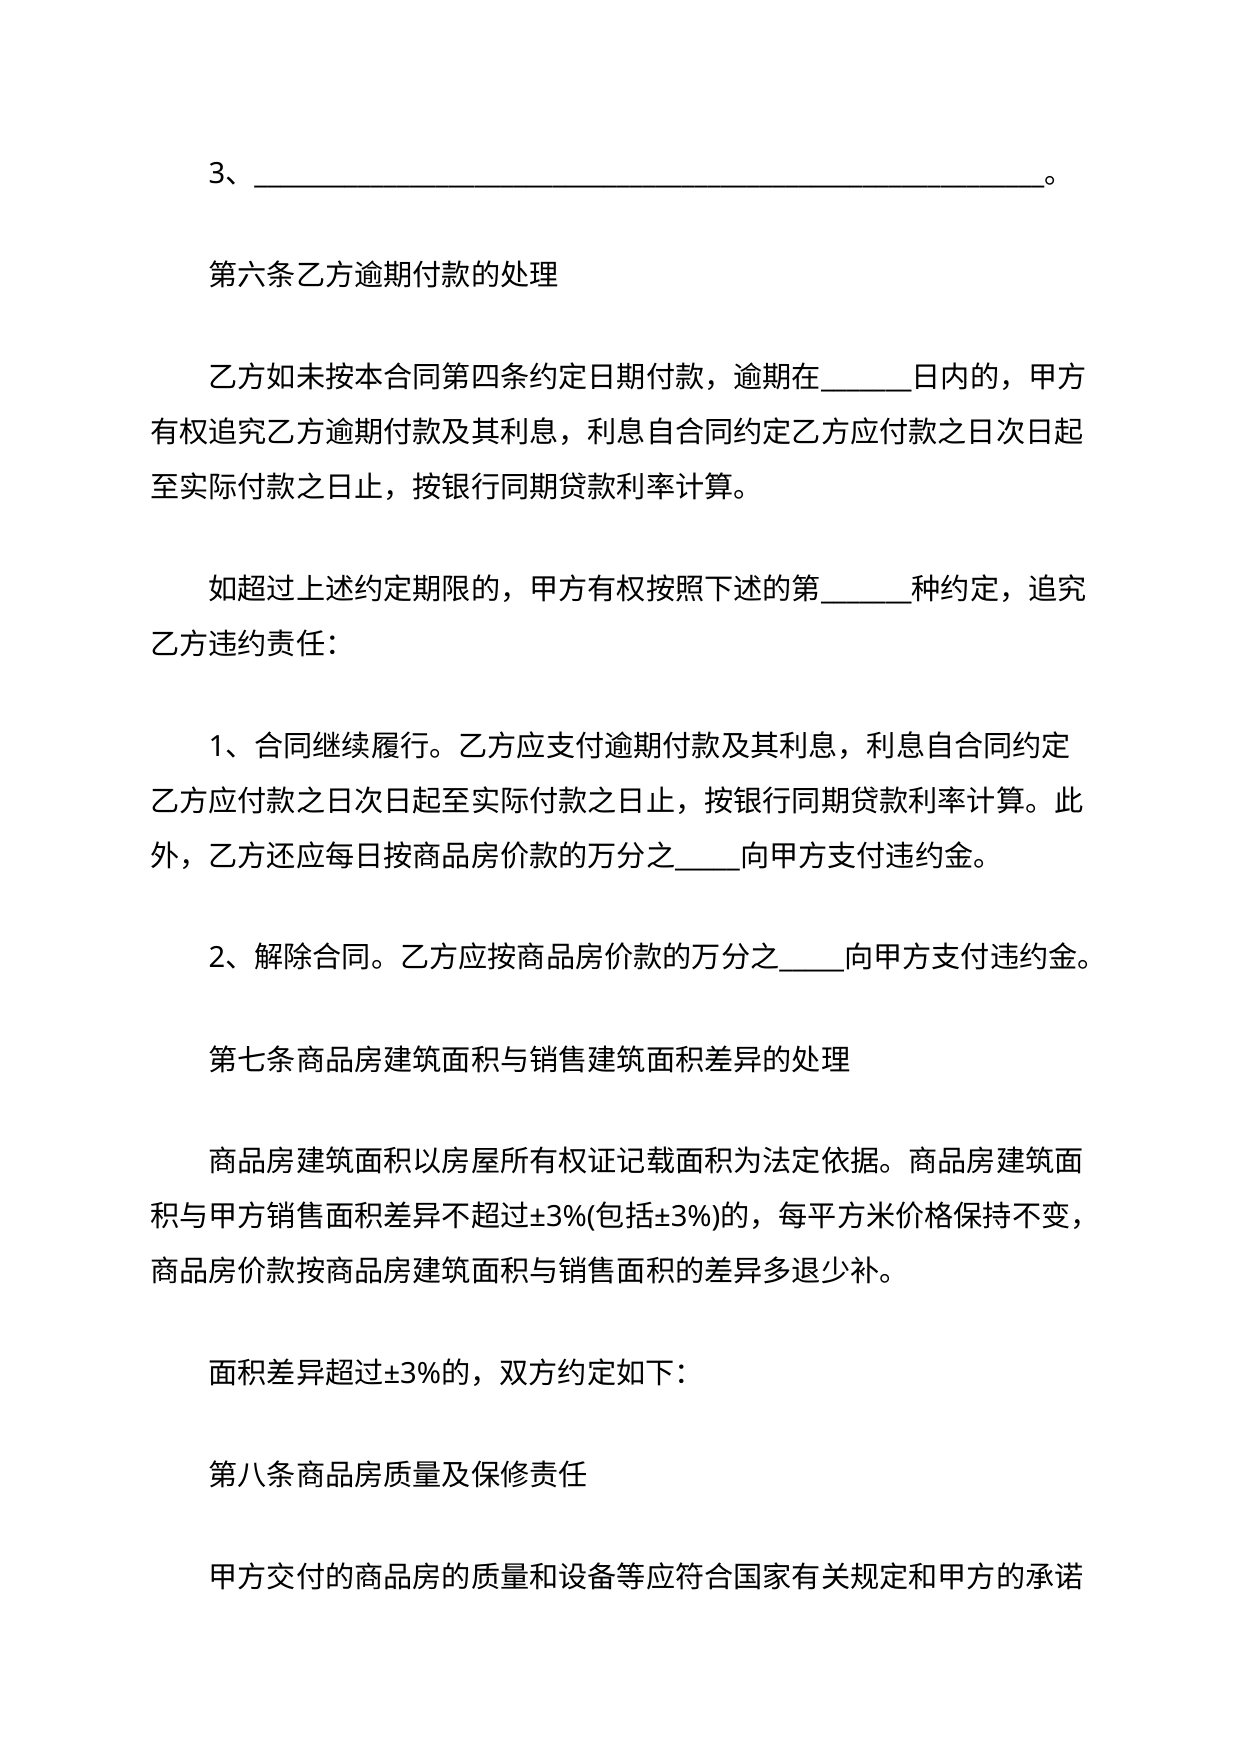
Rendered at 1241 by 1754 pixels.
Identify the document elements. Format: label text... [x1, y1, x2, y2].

text 第八条商品房质量及保修责任 [150, 1451, 1090, 1494]
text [150, 1553, 1090, 1596]
text 第六条乙方逾期付款的处理 [150, 252, 1090, 294]
text 第七条商品房建筑面积与销售建筑面积差异的处理 [150, 1036, 1090, 1078]
text 商品房建筑面积以房屋所有权证记载面积为法定依据。商品房建筑面积与甲方销售面积差异不超过±3%(包括±3%)的，每平方米价格保持不变，商品房价款按商品房建筑面积与销售面积的差异多退少补。 [150, 1138, 1090, 1290]
text 乙方如未按本合同第四条约定日期付款，逾期在_______日内的，甲方有权追究乙方逾期付款及其利息，利息自合同约定乙方应付款之日次日起至实际付款之日止，按银行同期贷款利率计算。 [150, 354, 1090, 506]
text 如超过上述约定期限的，甲方有权按照下述的第_______种约定，追究乙方违约责任： [150, 565, 1090, 663]
text 1、合同继续履行。乙方应支付逾期付款及其利息，利息自合同约定乙方应付款之日次日起至实际付款之日止，按银行同期贷款利率计算。此外，乙方还应每日按商品房价款的万分之_____向甲方支付违约金。 [150, 722, 1090, 874]
text 面积差异超过±3%的，双方约定如下： [150, 1349, 1090, 1392]
text 2、解除合同。乙方应按商品房价款的万分之_____向甲方支付违约金。 [150, 934, 1090, 976]
text 3、_____________________________________________________________。 [150, 150, 1090, 192]
